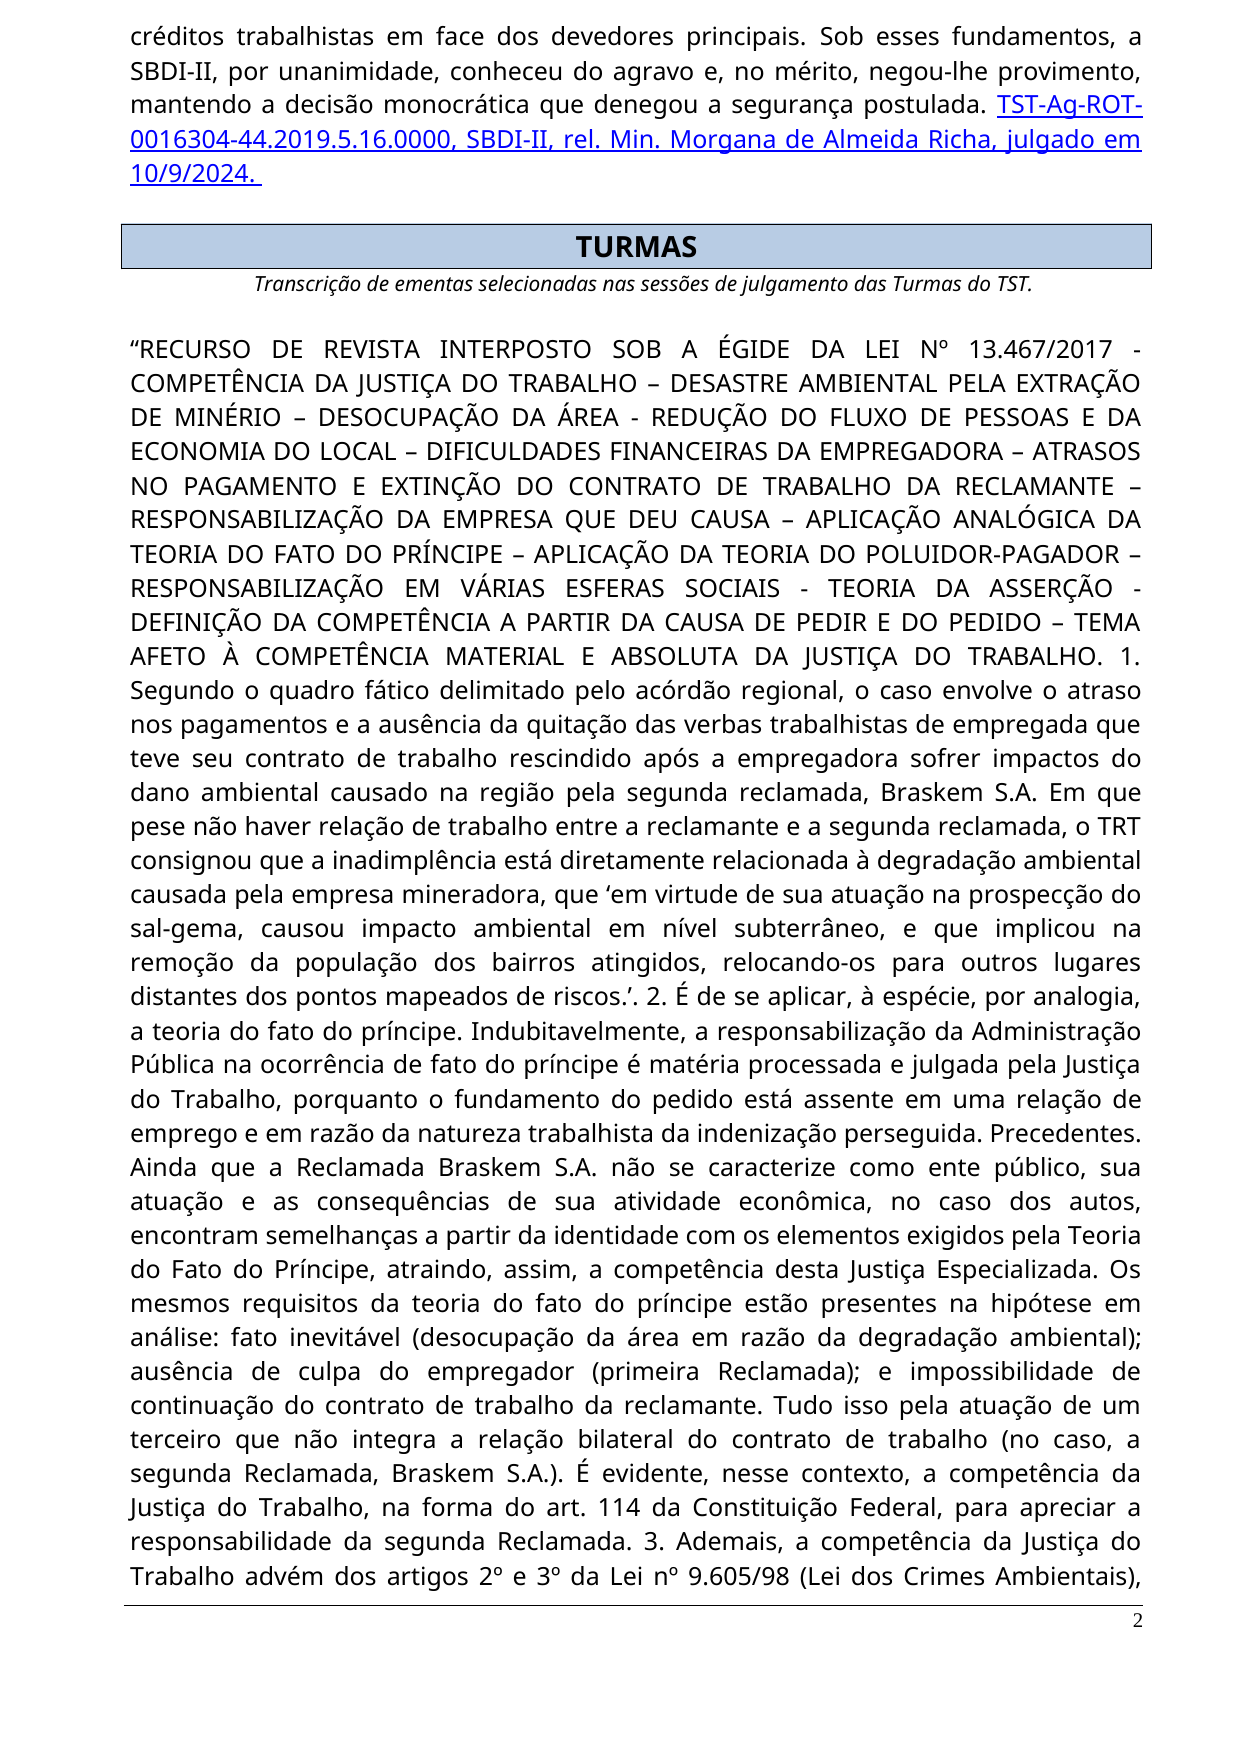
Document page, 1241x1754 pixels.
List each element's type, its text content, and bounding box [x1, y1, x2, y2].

subtitle TURMAS [122, 225, 1151, 268]
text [130, 332, 1143, 1592]
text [130, 19, 1143, 189]
text Transcrição de ementas selecionadas nas sessões de julgamento das Turmas do TST. [130, 269, 1143, 298]
